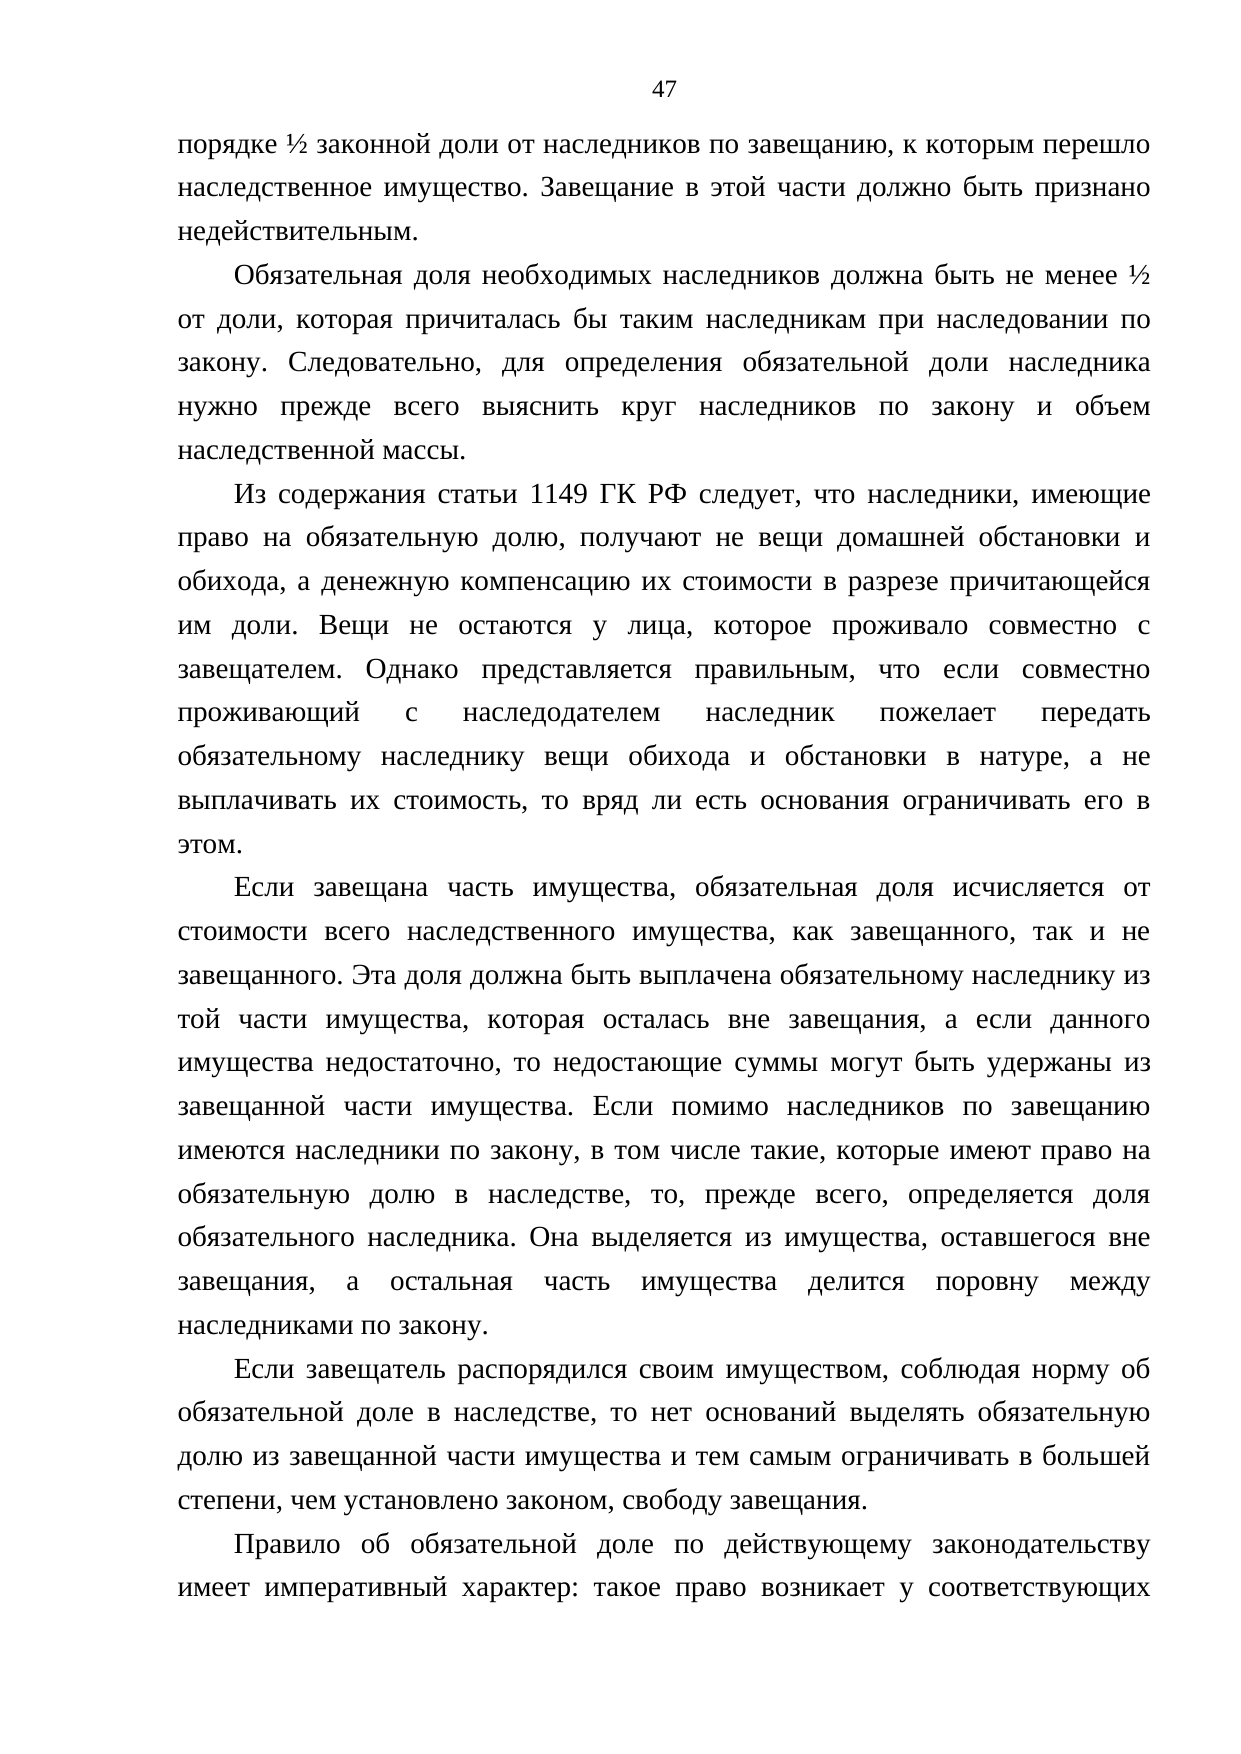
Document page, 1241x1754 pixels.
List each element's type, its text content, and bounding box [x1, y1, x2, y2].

text Если завещатель распорядился своим имуществом, соблюдая норму об обязательной доле в наследстве, то нет оснований выделять обязательную долю из завещанной части имущества и тем самым ограничивать в большей степени, чем установлено законом, свободу завещания. [177, 1343, 1152, 1518]
text Обязательная доля необходимых наследников должна быть не менее ½ от доли, которая причиталась бы таким наследникам при наследовании по закону. Следовательно, для определения обязательной доли наследника нужно прежде всего выяснить круг наследников по закону и объем наследственной массы. [177, 249, 1152, 468]
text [177, 1518, 1152, 1606]
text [177, 118, 1152, 249]
text Если завещана часть имущества, обязательная доля исчисляется от стоимости всего наследственного имущества, как завещанного, так и не завещанного. Эта доля должна быть выплачена обязательному наследнику из той части имущества, которая осталась вне завещания, а если данного имущества недостаточно, то недостающие суммы могут быть удержаны из завещанной части имущества. Если помимо наследников по завещанию имеются наследники по закону, в том числе такие, которые имеют право на обязательную долю в наследстве, то, прежде всего, определяется доля обязательного наследника. Она выделяется из имущества, оставшегося вне завещания, а остальная часть имущества делится поровну между наследниками по закону. [177, 862, 1152, 1343]
text Из содержания статьи 1149 ГК РФ следует, что наследники, имеющие право на обязательную долю, получают не вещи домашней обстановки и обихода, а денежную компенсацию их стоимости в разрезе причитающейся им доли. Вещи не остаются у лица, которое проживало совместно с завещателем. Однако представляется правильным, что если совместно проживающий с наследодателем наследник пожелает передать обязательному наследнику вещи обихода и обстановки в натуре, а не выплачивать их стоимость, то вряд ли есть основания ограничивать его в этом. [177, 468, 1152, 862]
